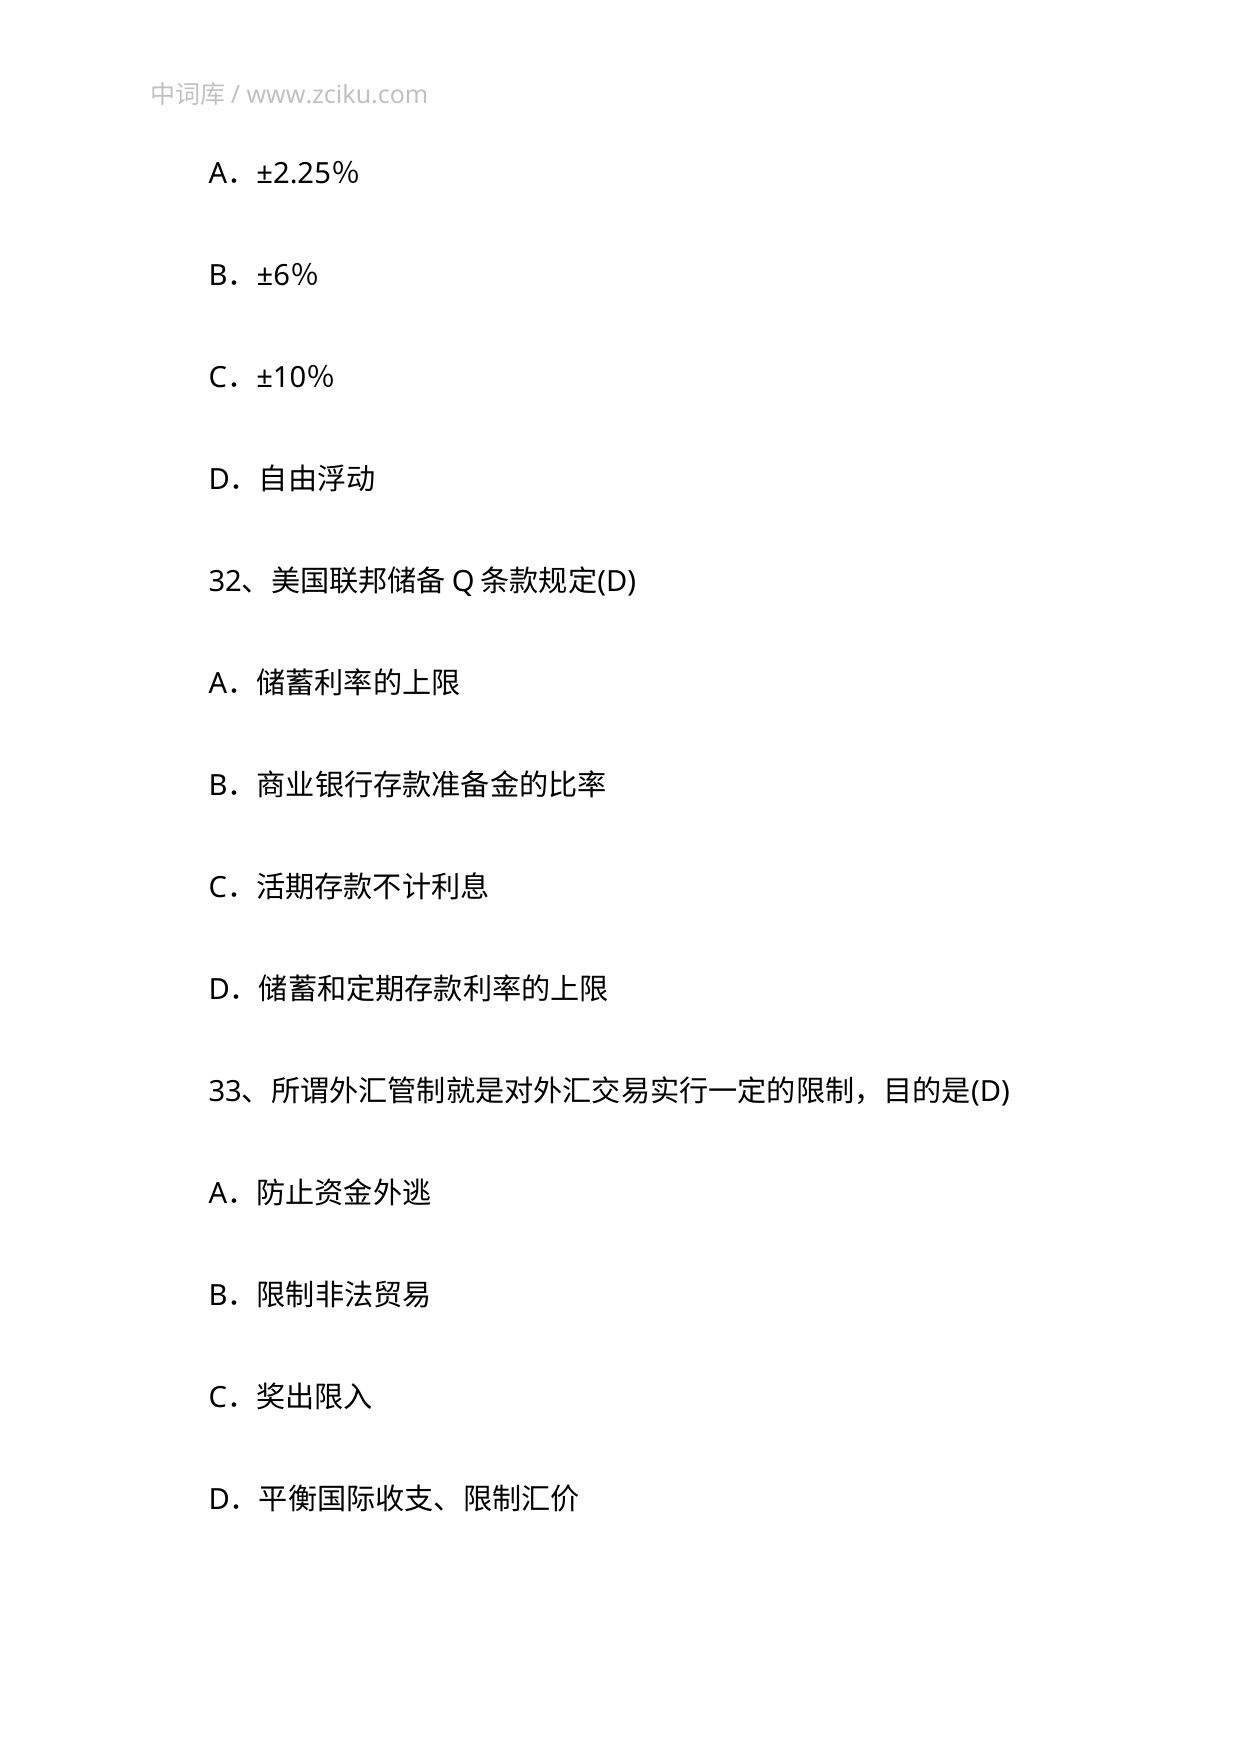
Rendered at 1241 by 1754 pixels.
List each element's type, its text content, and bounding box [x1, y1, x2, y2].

text 32、美国联邦储备Q条款规定(D) [150, 558, 1090, 600]
text A．防止资金外逃 [150, 1170, 1090, 1212]
text B．±6％ [150, 252, 1090, 294]
text C．±10％ [150, 354, 1090, 396]
text A．±2.25％ [150, 150, 1090, 192]
text B．商业银行存款准备金的比率 [150, 762, 1090, 804]
text C．活期存款不计利息 [150, 864, 1090, 906]
text B．限制非法贸易 [150, 1272, 1090, 1314]
text D．自由浮动 [150, 456, 1090, 498]
text A．储蓄利率的上限 [150, 660, 1090, 702]
text D．平衡国际收支、限制汇价 [150, 1476, 1090, 1518]
text D．储蓄和定期存款利率的上限 [150, 966, 1090, 1008]
text C．奖出限入 [150, 1374, 1090, 1416]
text 33、所谓外汇管制就是对外汇交易实行一定的限制，目的是(D) [150, 1068, 1090, 1110]
